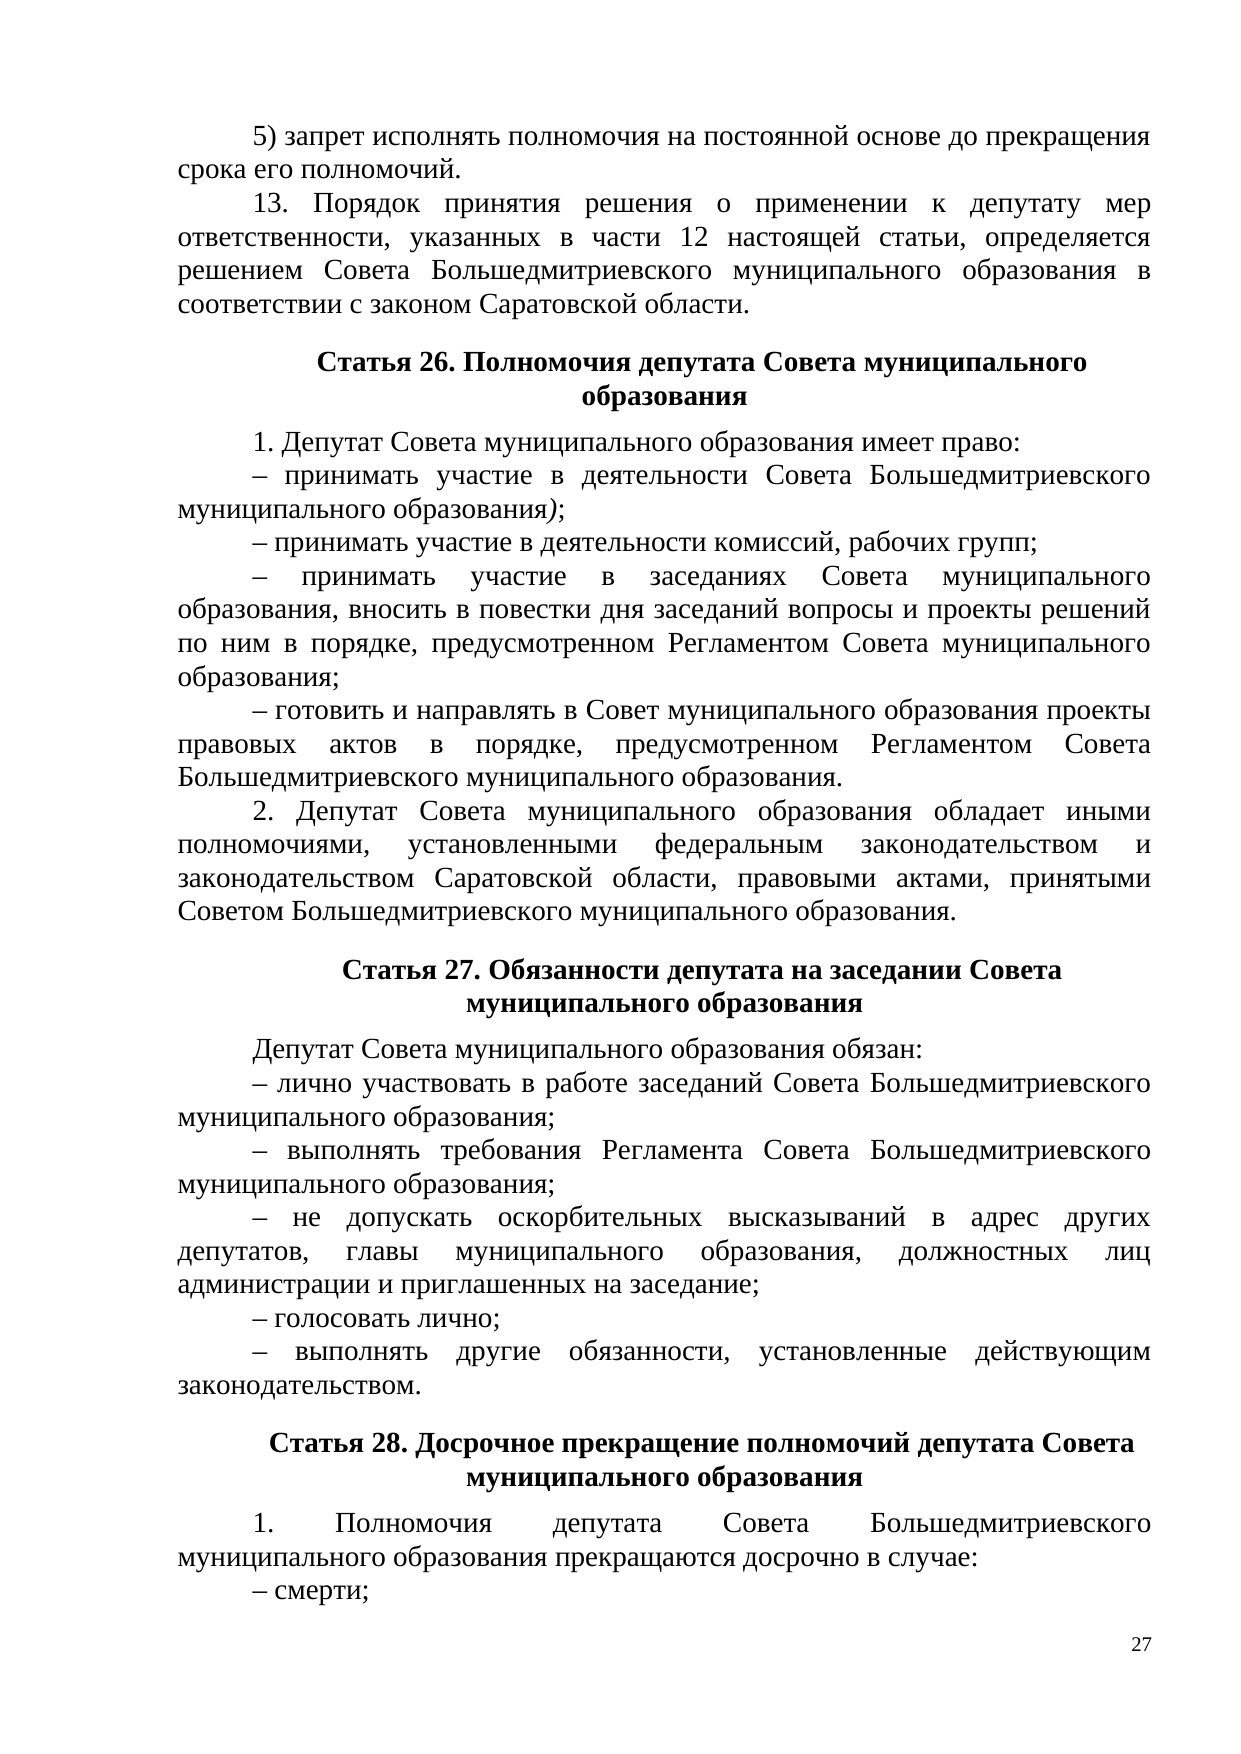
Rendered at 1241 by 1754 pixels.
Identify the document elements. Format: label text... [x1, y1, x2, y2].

text – принимать участие в заседаниях Совета муниципального образования, вносить в повестки дня заседаний вопросы и проекты решений по ним в порядке, предусмотренном Регламентом Совета муниципального образования; [177, 558, 1152, 692]
text – выполнять другие обязанности, установленные действующим законодательством. [177, 1333, 1152, 1401]
text – смерти; [177, 1572, 1152, 1606]
text 2. Депутат Совета муниципального образования обладает иными полномочиями, установленными федеральным законодательством и законодательством Саратовской области, правовыми актами, принятыми Советом Большедмитриевского муниципального образования. [177, 793, 1152, 927]
text Депутат Совета муниципального образования обязан: [177, 1032, 1152, 1065]
text 13. Порядок принятия решения о применении к депутату мер ответственности, указанных в части 12 настоящей статьи, определяется решением Совета Большедмитриевского муниципального образования в соответствии с законом Саратовской области. [177, 185, 1152, 319]
text – голосовать лично; [177, 1300, 1152, 1333]
text – принимать участие в деятельности Совета Большедмитриевского муниципального образования); [177, 457, 1152, 524]
text – лично участвовать в работе заседаний Совета Большедмитриевского муниципального образования; [177, 1065, 1152, 1132]
text 1. Депутат Совета муниципального образования имеет право: [177, 424, 1152, 457]
text – готовить и направлять в Совет муниципального образования проекты правовых актов в порядке, предусмотренном Регламентом Совета Большедмитриевского муниципального образования. [177, 692, 1152, 793]
text 5) запрет исполнять полномочия на постоянной основе до прекращения срока его полномочий. [177, 118, 1152, 185]
text Статья 28. Досрочное прекращение полномочий депутата Совета муниципального образования [177, 1426, 1152, 1493]
text Статья 26. Полномочия депутата Совета муниципального образования [177, 344, 1152, 411]
text – выполнять требования Регламента Совета Большедмитриевского муниципального образования; [177, 1132, 1152, 1199]
text Статья 27. Обязанности депутата на заседании Совета муниципального образования [177, 952, 1152, 1019]
text 1. Полномочия депутата Совета Большедмитриевского муниципального образования прекращаются досрочно в случае: [177, 1505, 1152, 1572]
text – не допускать оскорбительных высказываний в адрес других депутатов, главы муниципального образования, должностных лиц администрации и приглашенных на заседание; [177, 1199, 1152, 1300]
text – принимать участие в деятельности комиссий, рабочих групп; [177, 524, 1152, 558]
